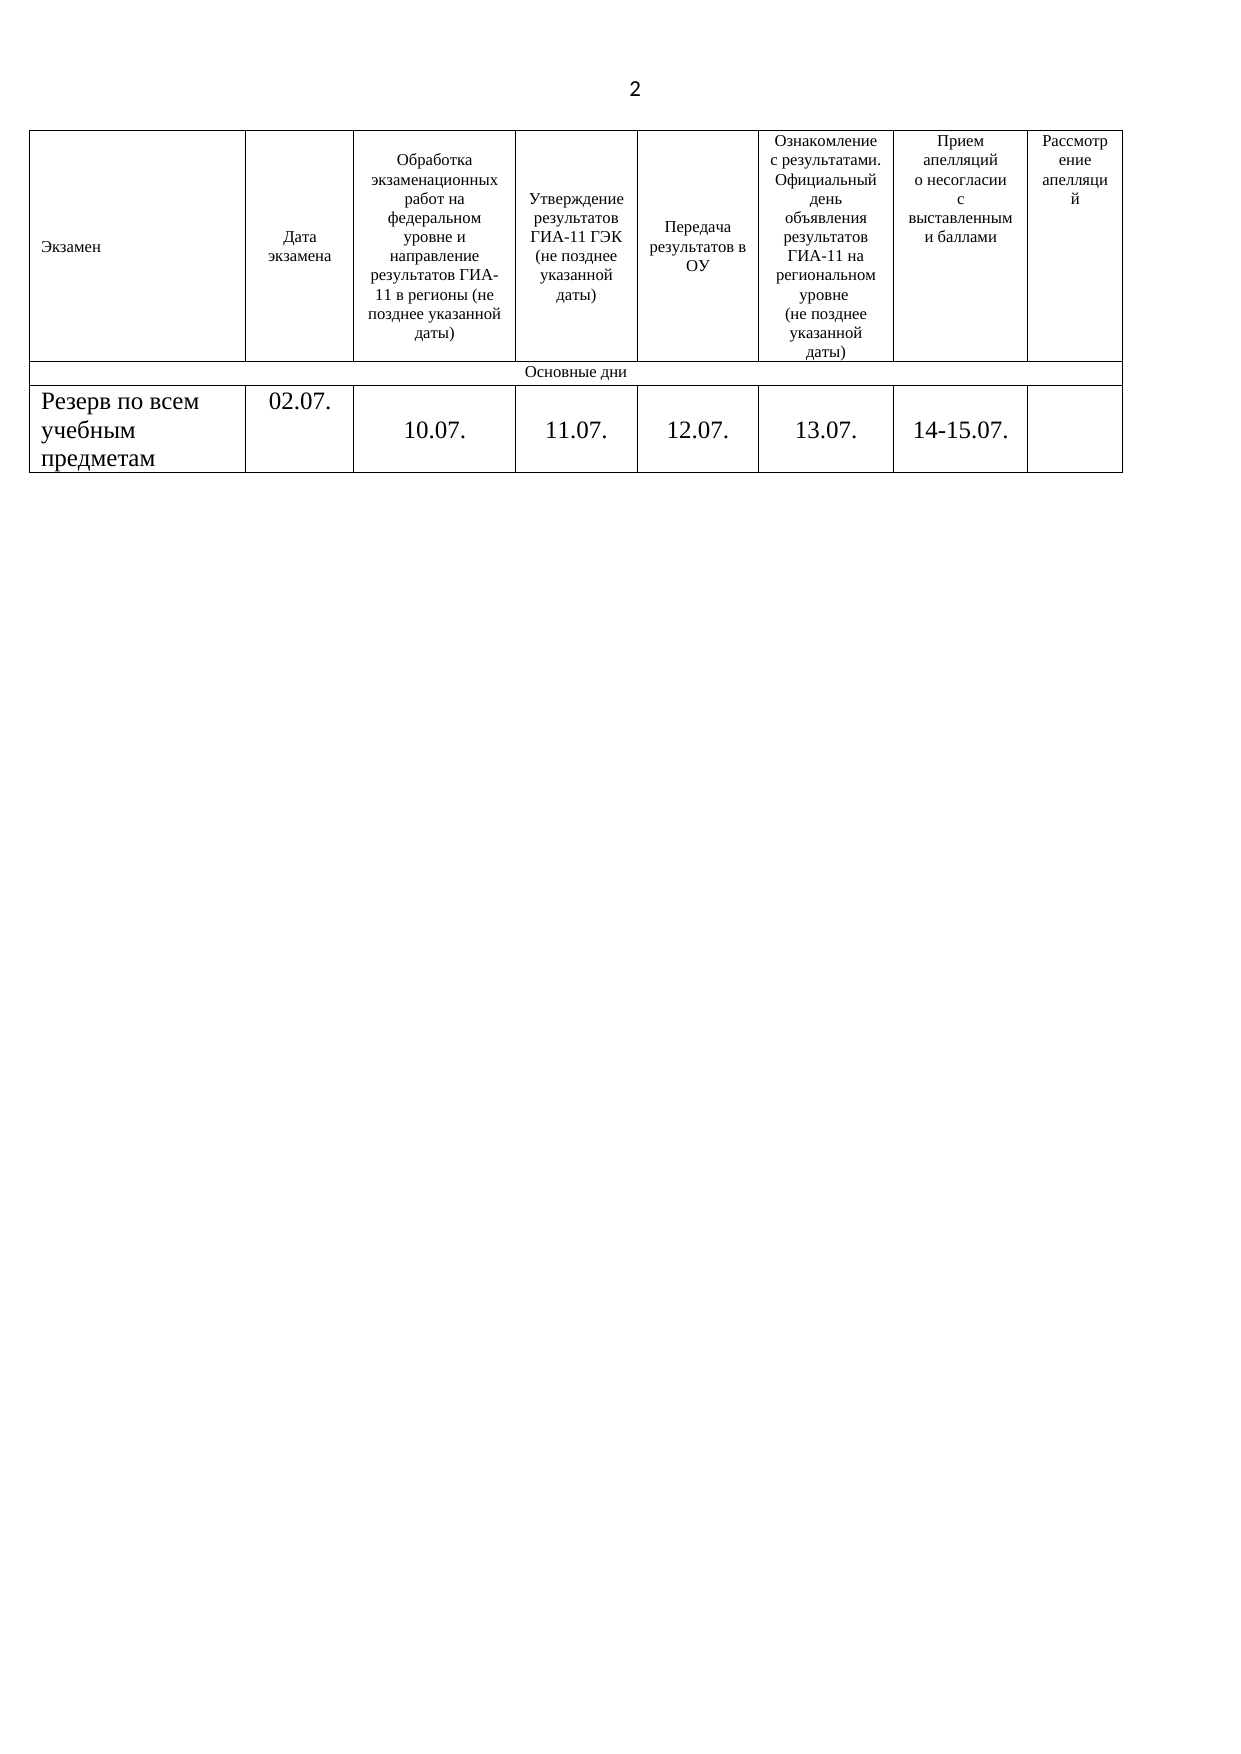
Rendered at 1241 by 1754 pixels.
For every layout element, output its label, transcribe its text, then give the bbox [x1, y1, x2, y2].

table_header Прием апелляций о несогласии с выставленными баллами [894, 131, 1027, 361]
table_header Рассмотрение апелляций [1028, 131, 1122, 361]
table_cell Основные дни [30, 362, 1122, 385]
table_header Обработка экзаменационных работ на федеральном уровне и направление результатов ГИА-11 в регионы (не позднее указанной даты) [354, 131, 515, 361]
table_header Экзамен [30, 131, 245, 361]
table_cell 14-15.07. [894, 386, 1027, 472]
table_cell 02.07. [246, 386, 353, 472]
table_cell Резерв по всем учебным предметам [30, 386, 245, 472]
table_header Передача результатов в ОУ [638, 131, 758, 361]
table_cell 12.07. [638, 386, 758, 472]
table_cell [1028, 386, 1122, 472]
table_header Ознакомление с результатами. Официальный день объявления результатов ГИА-11 на региональном уровне (не позднее указанной даты) [759, 131, 893, 361]
table_header Утверждение результатов ГИА-11 ГЭК (не позднее указанной даты) [516, 131, 637, 361]
table_cell 11.07. [516, 386, 637, 472]
table_header Дата экзамена [246, 131, 353, 361]
table_cell 10.07. [354, 386, 515, 472]
table_cell 13.07. [759, 386, 893, 472]
